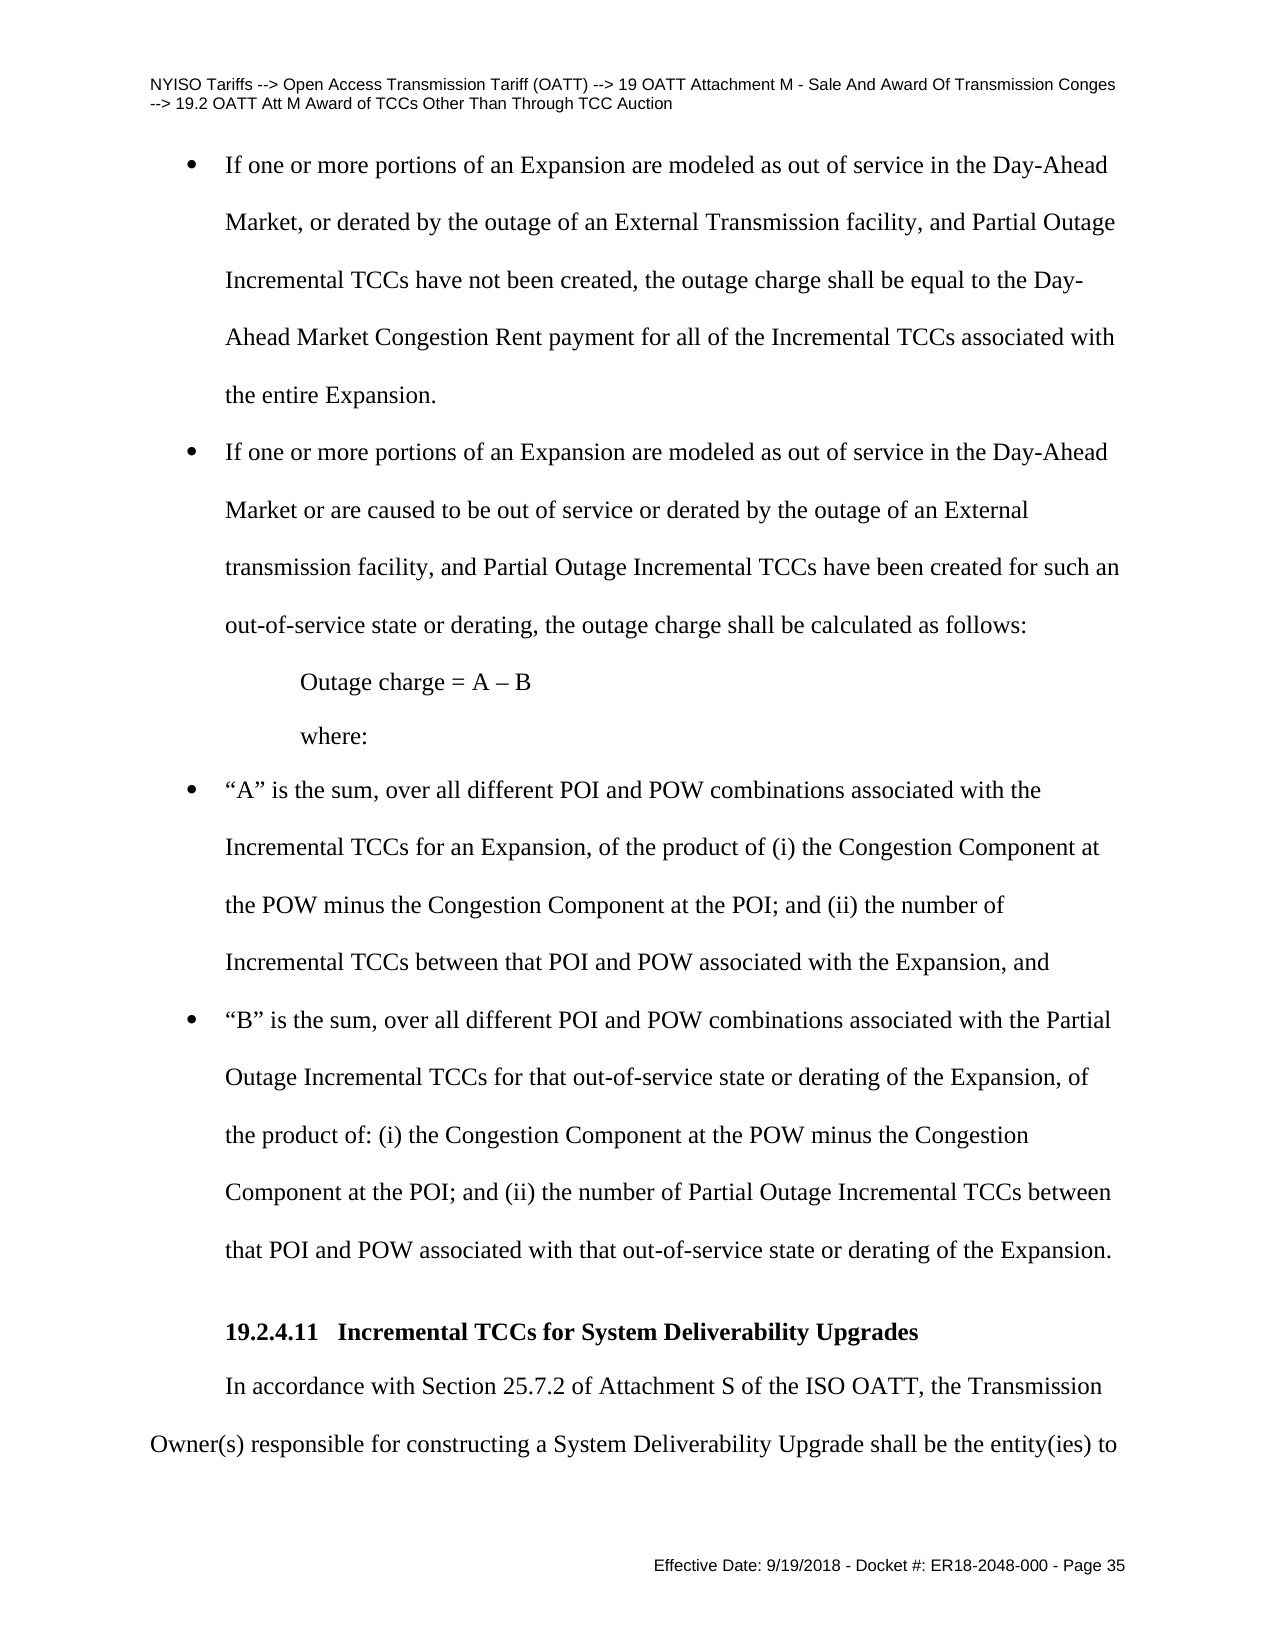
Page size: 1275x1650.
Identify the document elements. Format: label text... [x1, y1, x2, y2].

text If one or more portions of an Expansion are modeled as out of service in the Day-Ahead Market, or derated by the outage of an External Transmission facility, and Partial Outage Incremental TCCs have not been created, the outage charge shall be equal to the Day-Ahead Market Congestion Rent payment for all of the Incremental TCCs associated with the entire Expansion. [187, 150, 1125, 409]
text “B” is the sum, over all different POI and POW combinations associated with the Partial Outage Incremental TCCs for that out-of-service state or derating of the Expansion, of the product of: (i) the Congestion Component at the POW minus the Congestion Component at the POI; and (ii) the number of Partial Outage Incremental TCCs between that POI and POW associated with that out-of-service state or derating of the Expansion. [187, 1005, 1125, 1264]
subtitle 19.2.4.11 Incremental TCCs for System Deliverability Upgrades [225, 1317, 1125, 1346]
text where: [300, 721, 1125, 750]
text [150, 1371, 1125, 1457]
text If one or more portions of an Expansion are modeled as out of service in the Day-Ahead Market or are caused to be out of service or derated by the outage of an External transmission facility, and Partial Outage Incremental TCCs have been created for such an out-of-service state or derating, the outage charge shall be calculated as follows: [187, 437, 1125, 639]
text Outage charge = A – B [300, 667, 1125, 696]
text “A” is the sum, over all different POI and POW combinations associated with the Incremental TCCs for an Expansion, of the product of (i) the Congestion Component at the POW minus the Congestion Component at the POI; and (ii) the number of Incremental TCCs between that POI and POW associated with the Expansion, and [187, 775, 1125, 976]
